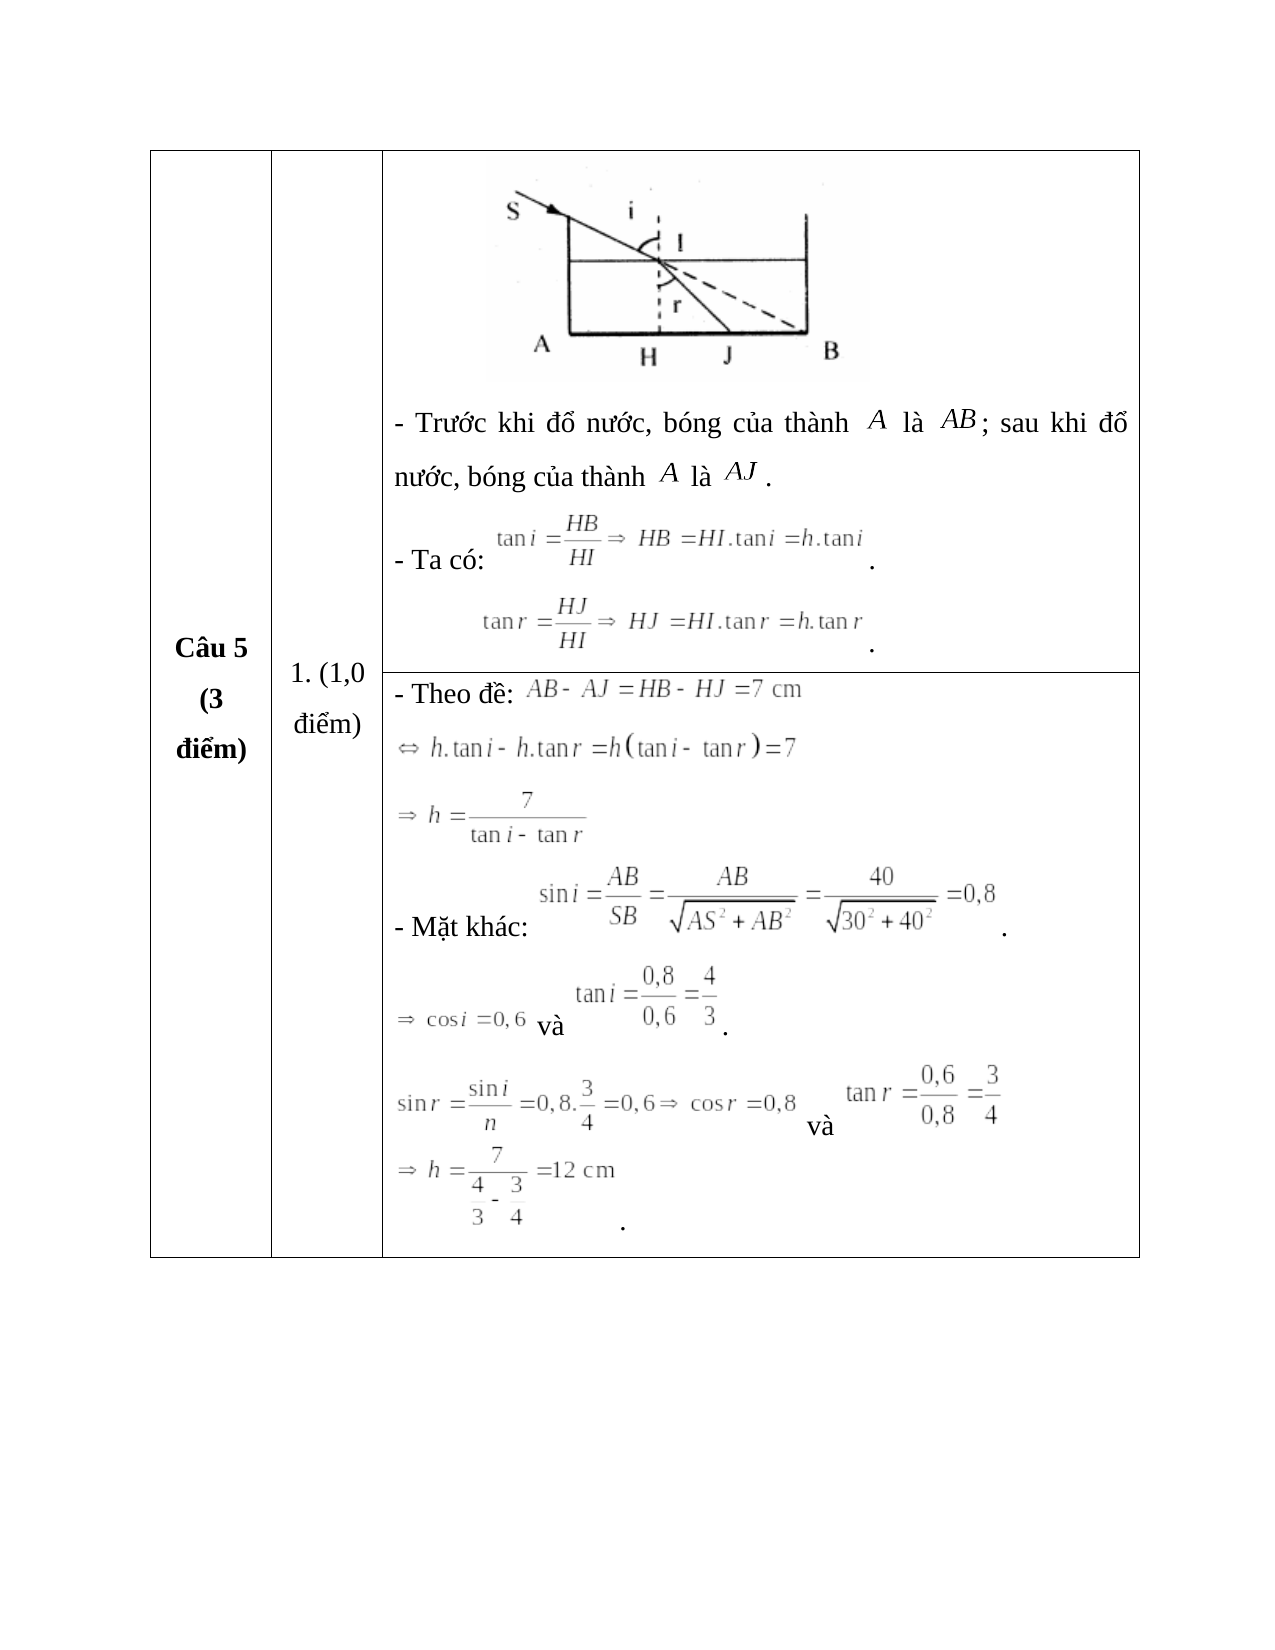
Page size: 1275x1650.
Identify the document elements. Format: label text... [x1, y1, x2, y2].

picture [486, 156, 871, 382]
table_header - Trước khi đổ nước, bóng của thành là ; sau khi đổ nước, bóng của thành là . - Ta có: . . [383, 151, 1139, 672]
table_cell - Theo đề: - Mặt khác: . và . và . [383, 673, 1139, 1257]
table_header 1. (1,0 điểm) [272, 151, 382, 1257]
table_header Câu 5 (3 điểm) [151, 151, 271, 1257]
